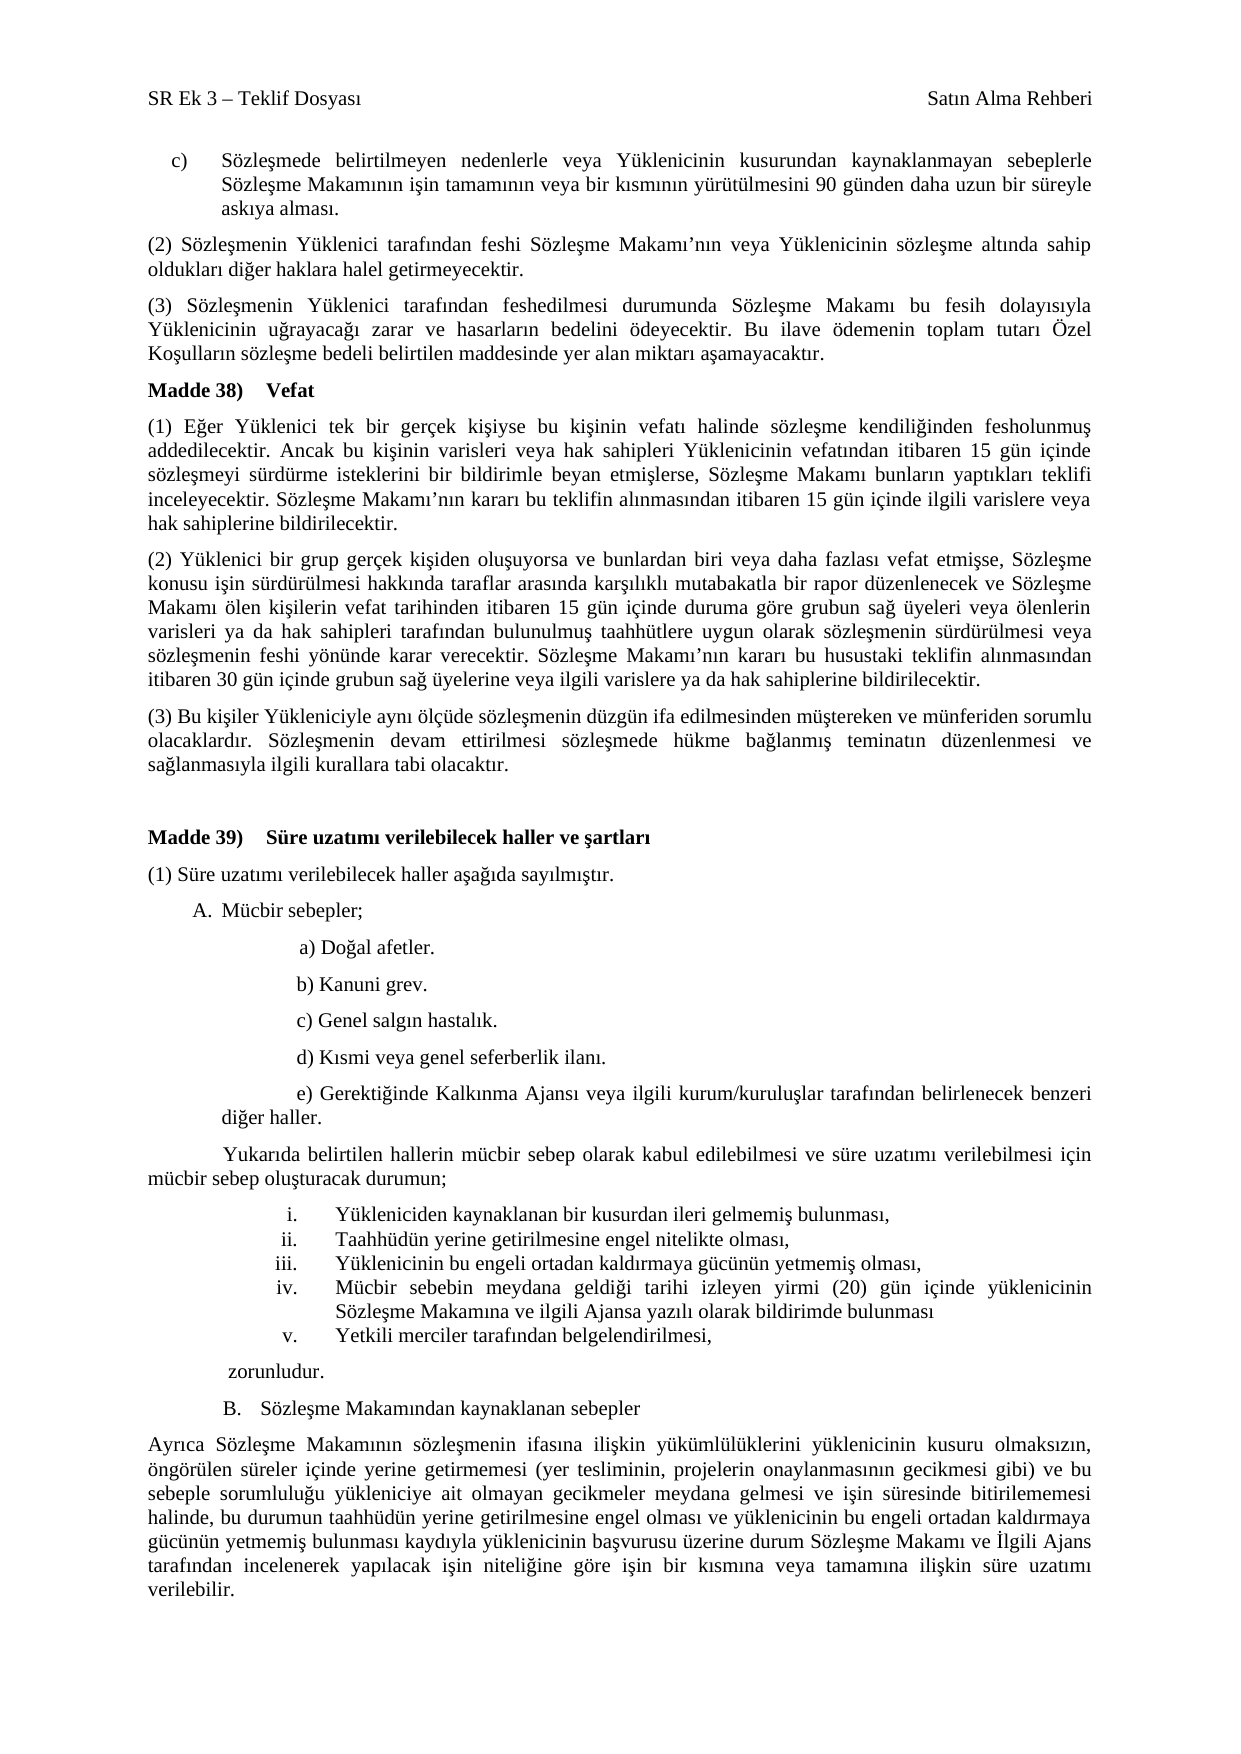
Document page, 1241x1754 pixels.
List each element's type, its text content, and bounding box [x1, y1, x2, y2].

list Mücbir sebepler; [192, 898, 1093, 922]
text zorunludur. [148, 1359, 1093, 1383]
list Mücbir sebebin meydana geldiği tarihi izleyen yirmi (20) gün içinde yüklenicinin Sözleşme Makamına ve ilgili Ajansa yazılı olarak bildirimde bulunması [298, 1274, 1093, 1323]
text (2) Yüklenici bir grup gerçek kişiden oluşuyorsa ve bunlardan biri veya daha fazlası vefat etmişse, Sözleşme konusu işin sürdürülmesi hakkında taraflar arasında karşılıklı mutabakatla bir rapor düzenlenecek ve Sözleşme Makamı ölen kişilerin vefat tarihinden itibaren 15 gün içinde duruma göre grubun sağ üyeleri veya ölenlerin varisleri ya da hak sahipleri tarafından bulunulmuş taahhütlere uygun olarak sözleşmenin sürdürülmesi veya sözleşmenin feshi yönünde karar verecektir. Sözleşme Makamı’nın kararı bu husustaki teklifin alınmasından itibaren 30 gün içinde grubun sağ üyelerine veya ilgili varislere ya da hak sahiplerine bildirilecektir. [148, 547, 1093, 691]
text Yukarıda belirtilen hallerin mücbir sebep olarak kabul edilebilmesi ve süre uzatımı verilebilmesi için mücbir sebep oluşturacak durumun; [148, 1142, 1093, 1190]
text (3) Bu kişiler Yükleniciyle aynı ölçüde sözleşmenin düzgün ifa edilmesinden müştereken ve münferiden sorumlu olacaklardır. Sözleşmenin devam ettirilmesi sözleşmede hükme bağlanmış teminatın düzenlenmesi ve sağlanmasıyla ilgili kurallara tabi olacaktır. [148, 704, 1093, 776]
text (1) Eğer Yüklenici tek bir gerçek kişiyse bu kişinin vefatı halinde sözleşme kendiliğinden fesholunmuş addedilecektir. Ancak bu kişinin varisleri veya hak sahipleri Yüklenicinin vefatından itibaren 15 gün içinde sözleşmeyi sürdürme isteklerini bir bildirimle beyan etmişlerse, Sözleşme Makamı bunların yaptıkları teklifi inceleyecektir. Sözleşme Makamı’nın kararı bu teklifin alınmasından itibaren 15 gün içinde ilgili varislere veya hak sahiplerine bildirilecektir. [148, 414, 1093, 534]
list Taahhüdün yerine getirilmesine engel nitelikte olması, [298, 1226, 1093, 1251]
list Yetkili merciler tarafından belgelendirilmesi, [298, 1323, 1093, 1347]
text (2) Sözleşmenin Yüklenici tarafından feshi Sözleşme Makamı’nın veya Yüklenicinin sözleşme altında sahip oldukları diğer haklara halel getirmeyecektir. [148, 232, 1093, 281]
text (1) Süre uzatımı verilebilecek haller aşağıda sayılmıştır. [148, 862, 1093, 886]
text c) Genel salgın hastalık. [221, 1008, 1093, 1032]
list Sözleşmede belirtilmeyen nedenlerle veya Yüklenicinin kusurundan kaynaklanmayan sebeplerle Sözleşme Makamının işin tamamının veya bir kısmının yürütülmesini 90 günden daha uzun bir süreyle askıya alması. [171, 148, 1093, 220]
list Yüklenicinin bu engeli ortadan kaldırmaya gücünün yetmemiş olması, [298, 1251, 1093, 1274]
text Ayrıca Sözleşme Makamının sözleşmenin ifasına ilişkin yükümlülüklerini yüklenicinin kusuru olmaksızın, öngörülen süreler içinde yerine getirmemesi (yer tesliminin, projelerin onaylanmasının gecikmesi gibi) ve bu sebeple sorumluluğu yükleniciye ait olmayan gecikmeler meydana gelmesi ve işin süresinde bitirilememesi halinde, bu durumun taahhüdün yerine getirilmesine engel olması ve yüklenicinin bu engeli ortadan kaldırmaya gücünün yetmemiş bulunması kaydıyla yüklenicinin başvurusu üzerine durum Sözleşme Makamı ve İlgili Ajans tarafından incelenerek yapılacak işin niteliğine göre işin bir kısmına veya tamamına ilişkin süre uzatımı verilebilir. [148, 1432, 1093, 1601]
text d) Kısmi veya genel seferberlik ilanı. [221, 1044, 1093, 1069]
text e) Gerektiğinde Kalkınma Ajansı veya ilgili kurum/kuruluşlar tarafından belirlenecek benzeri diğer haller. [221, 1081, 1093, 1129]
list Süre uzatımı verilebilecek haller ve şartları [148, 825, 1093, 849]
text b) Kanuni grev. [275, 971, 1093, 996]
list Yükleniciden kaynaklanan bir kusurdan ileri gelmemiş bulunması, [298, 1202, 1093, 1226]
list Sözleşme Makamından kaynaklanan sebepler [223, 1396, 1093, 1420]
list Vefat [148, 378, 1093, 402]
text a) Doğal afetler. [177, 935, 1093, 959]
text (3) Sözleşmenin Yüklenici tarafından feshedilmesi durumunda Sözleşme Makamı bu fesih dolayısıyla Yüklenicinin uğrayacağı zarar ve hasarların bedelini ödeyecektir. Bu ilave ödemenin toplam tutarı Özel Koşulların sözleşme bedeli belirtilen maddesinde yer alan miktarı aşamayacaktır. [148, 293, 1093, 365]
